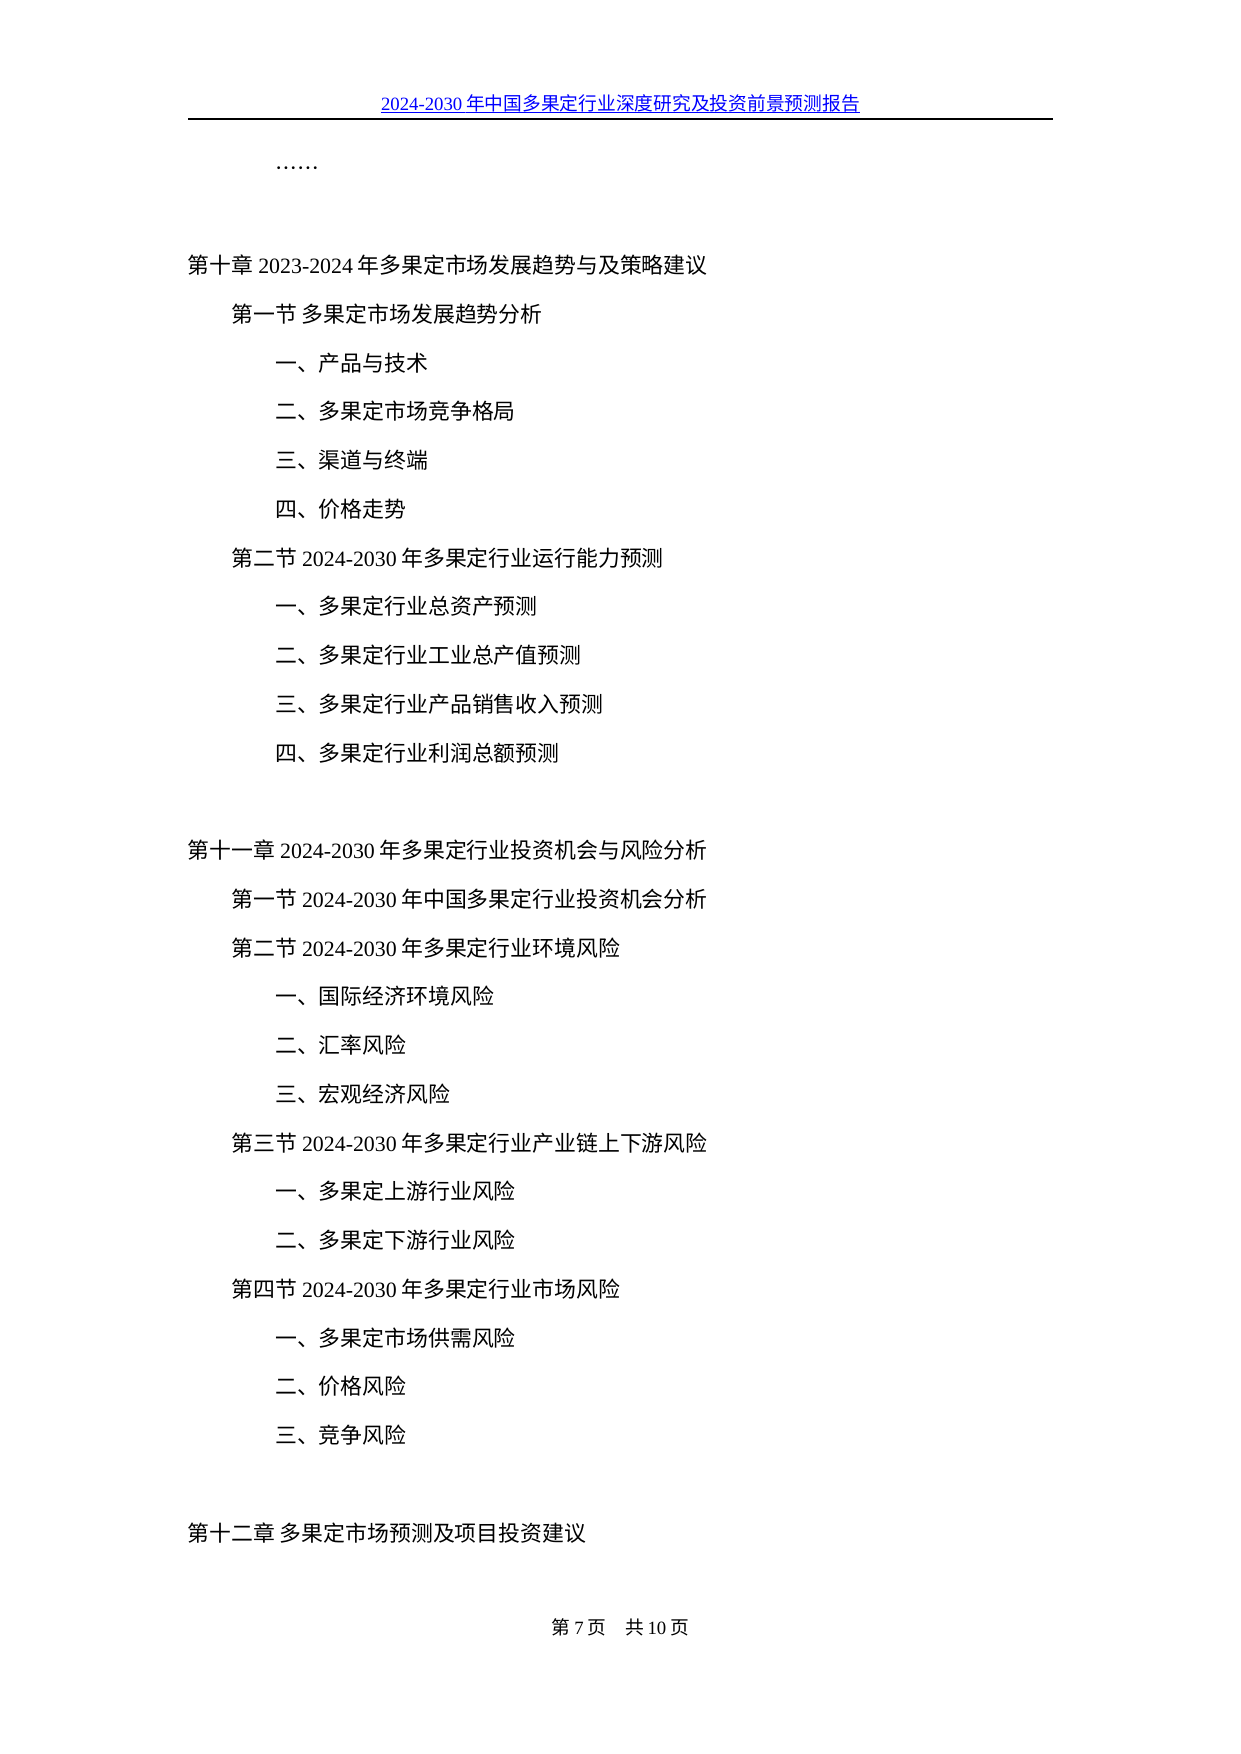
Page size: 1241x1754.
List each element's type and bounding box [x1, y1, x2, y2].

text [187, 150, 1053, 1548]
